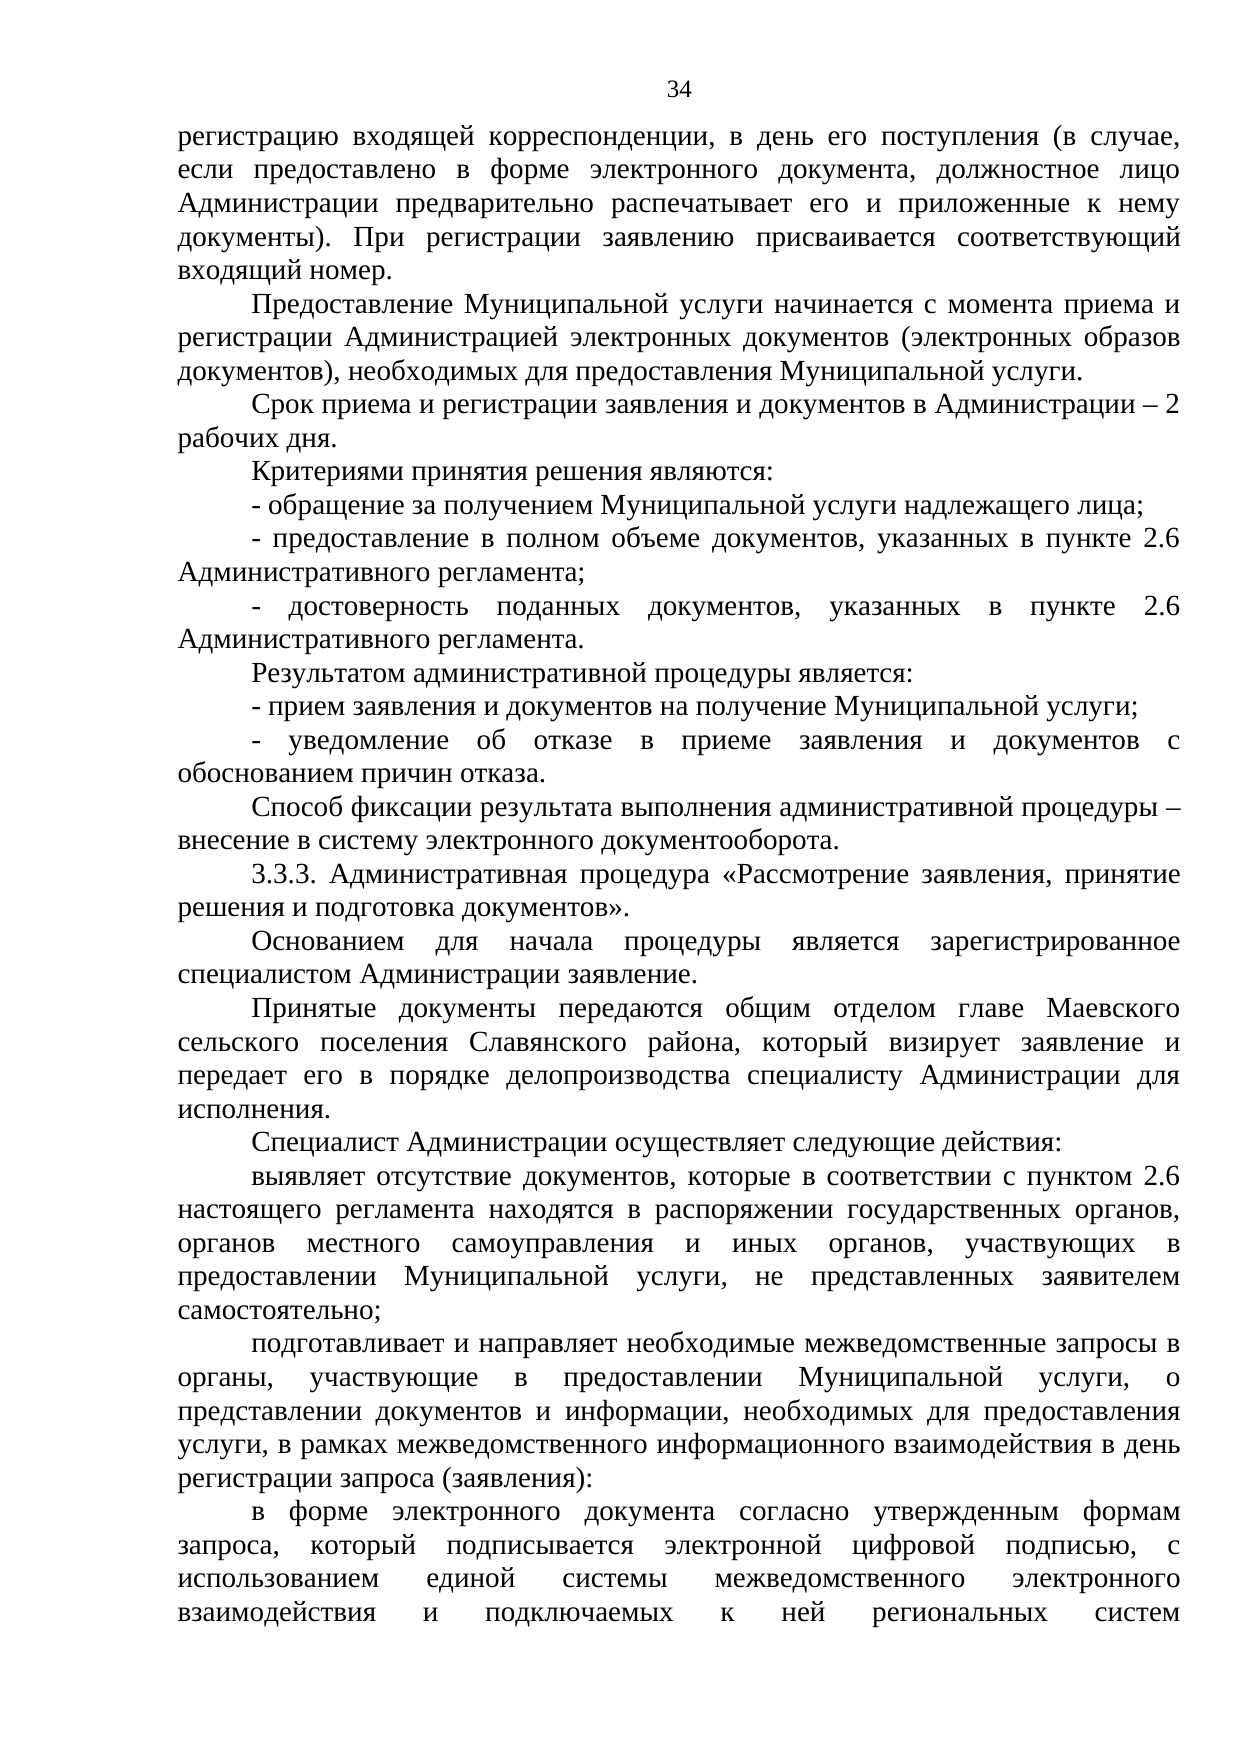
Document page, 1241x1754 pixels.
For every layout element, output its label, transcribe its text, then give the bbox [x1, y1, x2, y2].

text Срок приема и регистрации заявления и документов в Администрации – 2 рабочих дня. [177, 386, 1181, 453]
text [177, 1493, 1181, 1627]
text - достоверность поданных документов, указанных в пункте 2.6 Административного регламента. [177, 588, 1181, 655]
text Критериями принятия решения являются: [177, 453, 1181, 487]
text Специалист Администрации осуществляет следующие действия: [177, 1124, 1181, 1158]
text Основанием для начала процедуры является зарегистрированное специалистом Администрации заявление. [177, 923, 1181, 990]
text выявляет отсутствие документов, которые в соответствии с пунктом 2.6 настоящего регламента находятся в распоряжении государственных органов, органов местного самоуправления и иных органов, участвующих в предоставлении Муниципальной услуги, не представленных заявителем самостоятельно; [177, 1158, 1181, 1326]
text - прием заявления и документов на получение Муниципальной услуги; [177, 688, 1181, 722]
text Результатом административной процедуры является: [177, 655, 1181, 688]
text - обращение за получением Муниципальной услуги надлежащего лица; [177, 487, 1181, 521]
text Принятые документы передаются общим отделом главе Маевского сельского поселения Славянского района, который визирует заявление и передает его в порядке делопроизводства специалисту Администрации для исполнения. [177, 990, 1181, 1124]
text Предоставление Муниципальной услуги начинается с момента приема и регистрации Администрацией электронных документов (электронных образов документов), необходимых для предоставления Муниципальной услуги. [177, 286, 1181, 386]
text - предоставление в полном объеме документов, указанных в пункте 2.6 Административного регламента; [177, 521, 1181, 588]
text - уведомление об отказе в приеме заявления и документов с обоснованием причин отказа. [177, 722, 1181, 789]
text подготавливает и направляет необходимые межведомственные запросы в органы, участвующие в предоставлении Муниципальной услуги, о представлении документов и информации, необходимых для предоставления услуги, в рамках межведомственного информационного взаимодействия в день регистрации запроса (заявления): [177, 1326, 1181, 1493]
text Способ фиксации результата выполнения административной процедуры – внесение в систему электронного документооборота. [177, 789, 1181, 856]
text 3.3.3. Административная процедура «Рассмотрение заявления, принятие решения и подготовка документов». [177, 856, 1181, 923]
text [177, 118, 1181, 286]
